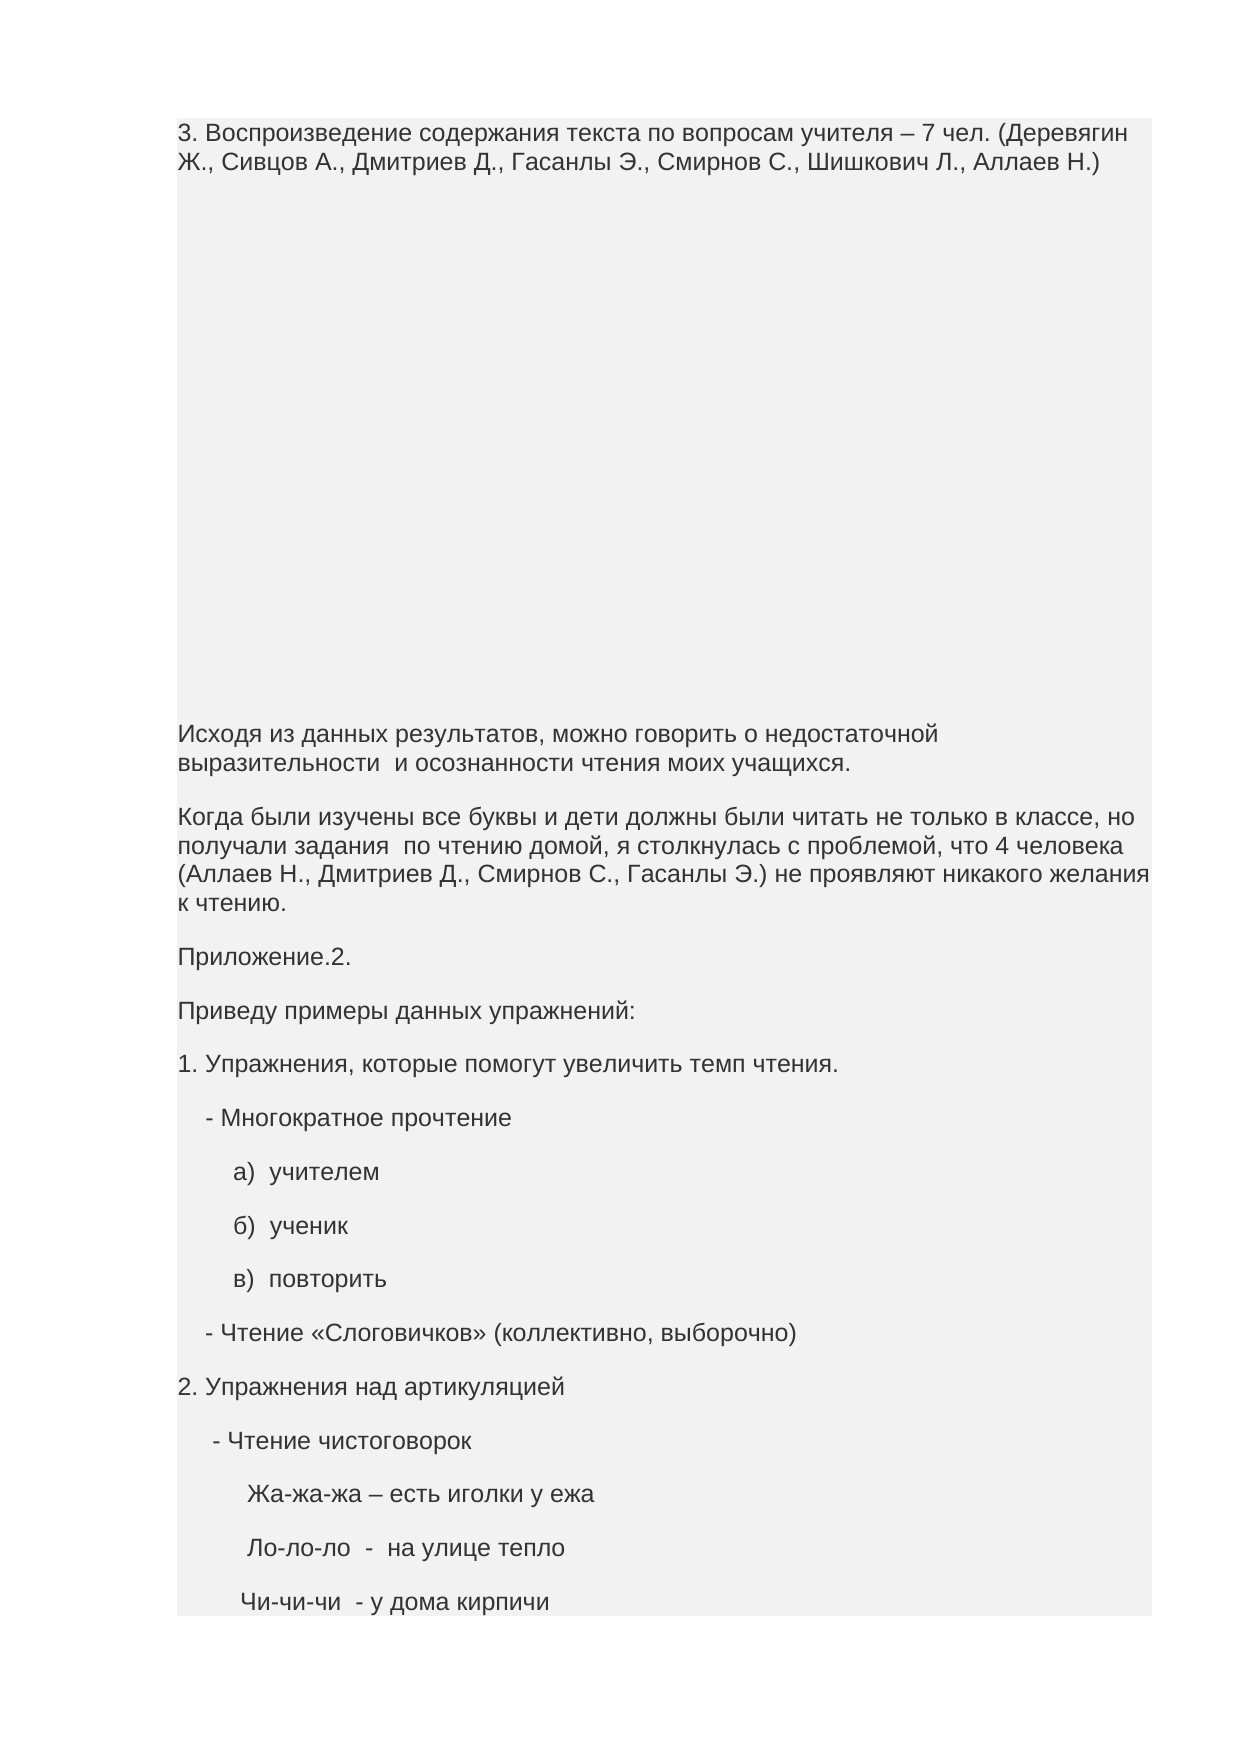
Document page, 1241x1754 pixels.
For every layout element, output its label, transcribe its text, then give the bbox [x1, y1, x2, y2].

text Чи-чи-чи - у дома кирпичи [177, 1587, 1152, 1616]
text Исходя из данных результатов, можно говорить о недостаточной выразительности и осознанности чтения моих учащихся. [177, 719, 1152, 777]
text Приведу примеры данных упражнений: [177, 996, 1152, 1024]
text 3. Воспроизведение содержания текста по вопросам учителя – 7 чел. (Деревягин Ж., Сивцов А., Дмитриев Д., Гасанлы Э., Смирнов С., Шишкович Л., Аллаев Н.) [177, 118, 1152, 176]
text б) ученик [177, 1211, 1152, 1239]
text - Чтение «Слоговичков» (коллективно, выборочно) [177, 1318, 1152, 1347]
text Ло-ло-ло - на улице тепло [177, 1533, 1152, 1562]
text Приложение.2. [177, 942, 1152, 971]
text а) учителем [177, 1157, 1152, 1186]
text - Чтение чистоговорок [177, 1426, 1152, 1454]
text Когда были изучены все буквы и дети должны были читать не только в классе, но получали задания по чтению домой, я столкнулась с проблемой, что 4 человека (Аллаев Н., Дмитриев Д., Смирнов С., Гасанлы Э.) не проявляют никакого желания к чтению. [177, 802, 1152, 917]
text - Многократное прочтение [177, 1103, 1152, 1132]
text 2. Упражнения над артикуляцией [177, 1372, 1152, 1401]
text 1. Упражнения, которые помогут увеличить темп чтения. [177, 1049, 1152, 1078]
text Жа-жа-жа – есть иголки у ежа [177, 1479, 1152, 1508]
text в) повторить [177, 1264, 1152, 1293]
